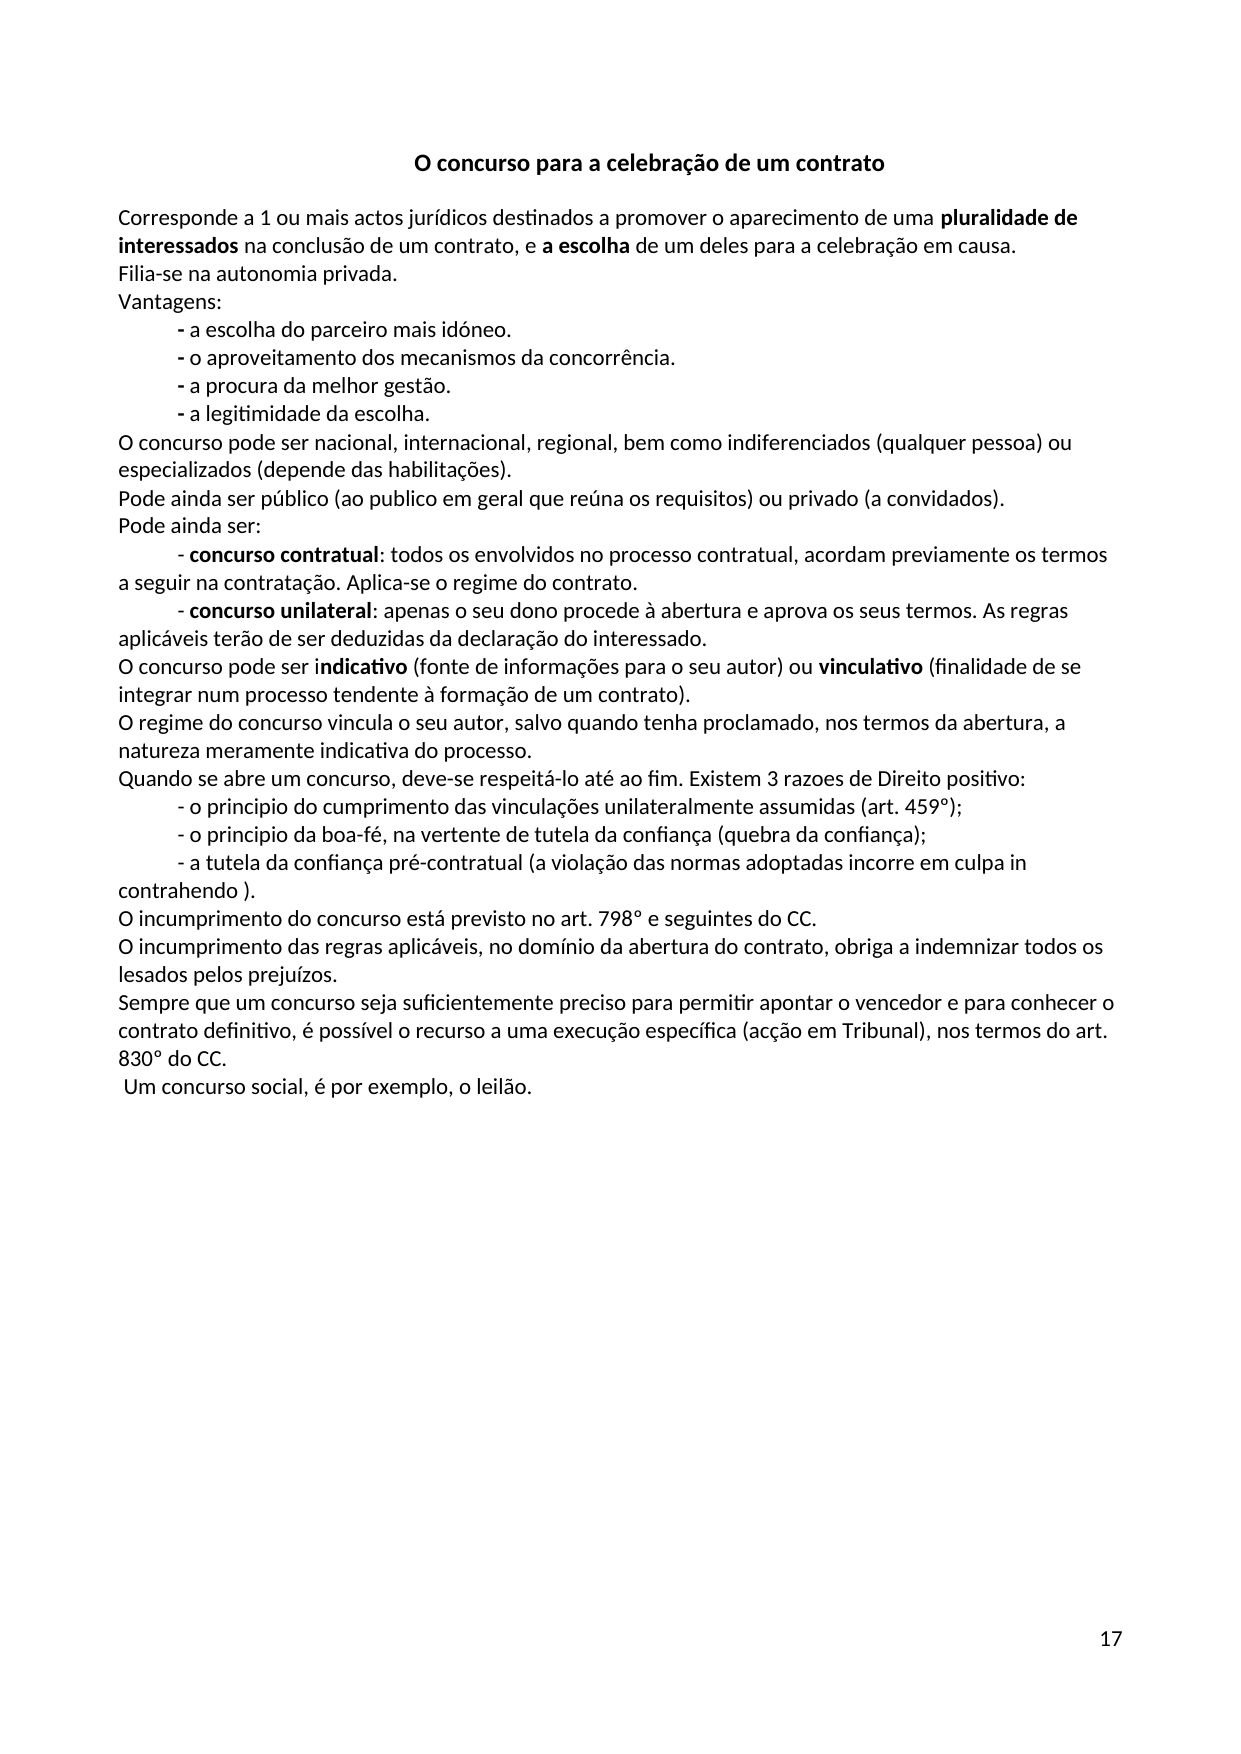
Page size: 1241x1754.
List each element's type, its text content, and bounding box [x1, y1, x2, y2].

text - concurso contratual: todos os envolvidos no processo contratual, acordam previamente os termos a seguir na contratação. Aplica-se o regime do contrato. [118, 540, 1122, 596]
text - a procura da melhor gestão. [118, 372, 1122, 399]
text - a tutela da confiança pré-contratual (a violação das normas adoptadas incorre em culpa in contrahendo ). [118, 848, 1122, 904]
text O regime do concurso vincula o seu autor, salvo quando tenha proclamado, nos termos da abertura, a natureza meramente indicativa do processo. [118, 708, 1122, 764]
text Corresponde a 1 ou mais actos jurídicos destinados a promover o aparecimento de uma pluralidade de interessados na conclusão de um contrato, e a escolha de um deles para a celebração em causa. [118, 203, 1122, 259]
text O concurso pode ser nacional, internacional, regional, bem como indiferenciados (qualquer pessoa) ou especializados (depende das habilitações). [118, 428, 1122, 484]
text Vantagens: [118, 287, 1122, 316]
text - a legitimidade da escolha. [118, 399, 1122, 428]
text - concurso unilateral: apenas o seu dono procede à abertura e aprova os seus termos. As regras aplicáveis terão de ser deduzidas da declaração do interessado. [118, 596, 1122, 652]
text - o principio do cumprimento das vinculações unilateralmente assumidas (art. 459º); [118, 792, 1122, 820]
text Sempre que um concurso seja suficientemente preciso para permitir apontar o vencedor e para conhecer o contrato definitivo, é possível o recurso a uma execução específica (acção em Tribunal), nos termos do art. 830º do CC. [118, 988, 1122, 1072]
text O incumprimento das regras aplicáveis, no domínio da abertura do contrato, obriga a indemnizar todos os lesados pelos prejuízos. [118, 932, 1122, 988]
text Um concurso social, é por exemplo, o leilão. [118, 1072, 1122, 1100]
text - o aproveitamento dos mecanismos da concorrência. [118, 343, 1122, 372]
text Pode ainda ser: [118, 512, 1122, 540]
text O concurso para a celebração de um contrato [177, 148, 1122, 178]
text O concurso pode ser indicativo (fonte de informações para o seu autor) ou vinculativo (finalidade de se integrar num processo tendente à formação de um contrato). [118, 652, 1122, 708]
text O incumprimento do concurso está previsto no art. 798º e seguintes do CC. [118, 904, 1122, 932]
text Filia-se na autonomia privada. [118, 259, 1122, 287]
text - a escolha do parceiro mais idóneo. [118, 316, 1122, 343]
text Pode ainda ser público (ao publico em geral que reúna os requisitos) ou privado (a convidados). [118, 484, 1122, 512]
text Quando se abre um concurso, deve-se respeitá-lo até ao fim. Existem 3 razoes de Direito positivo: [118, 764, 1122, 792]
text - o principio da boa-fé, na vertente de tutela da confiança (quebra da confiança); [118, 820, 1122, 848]
